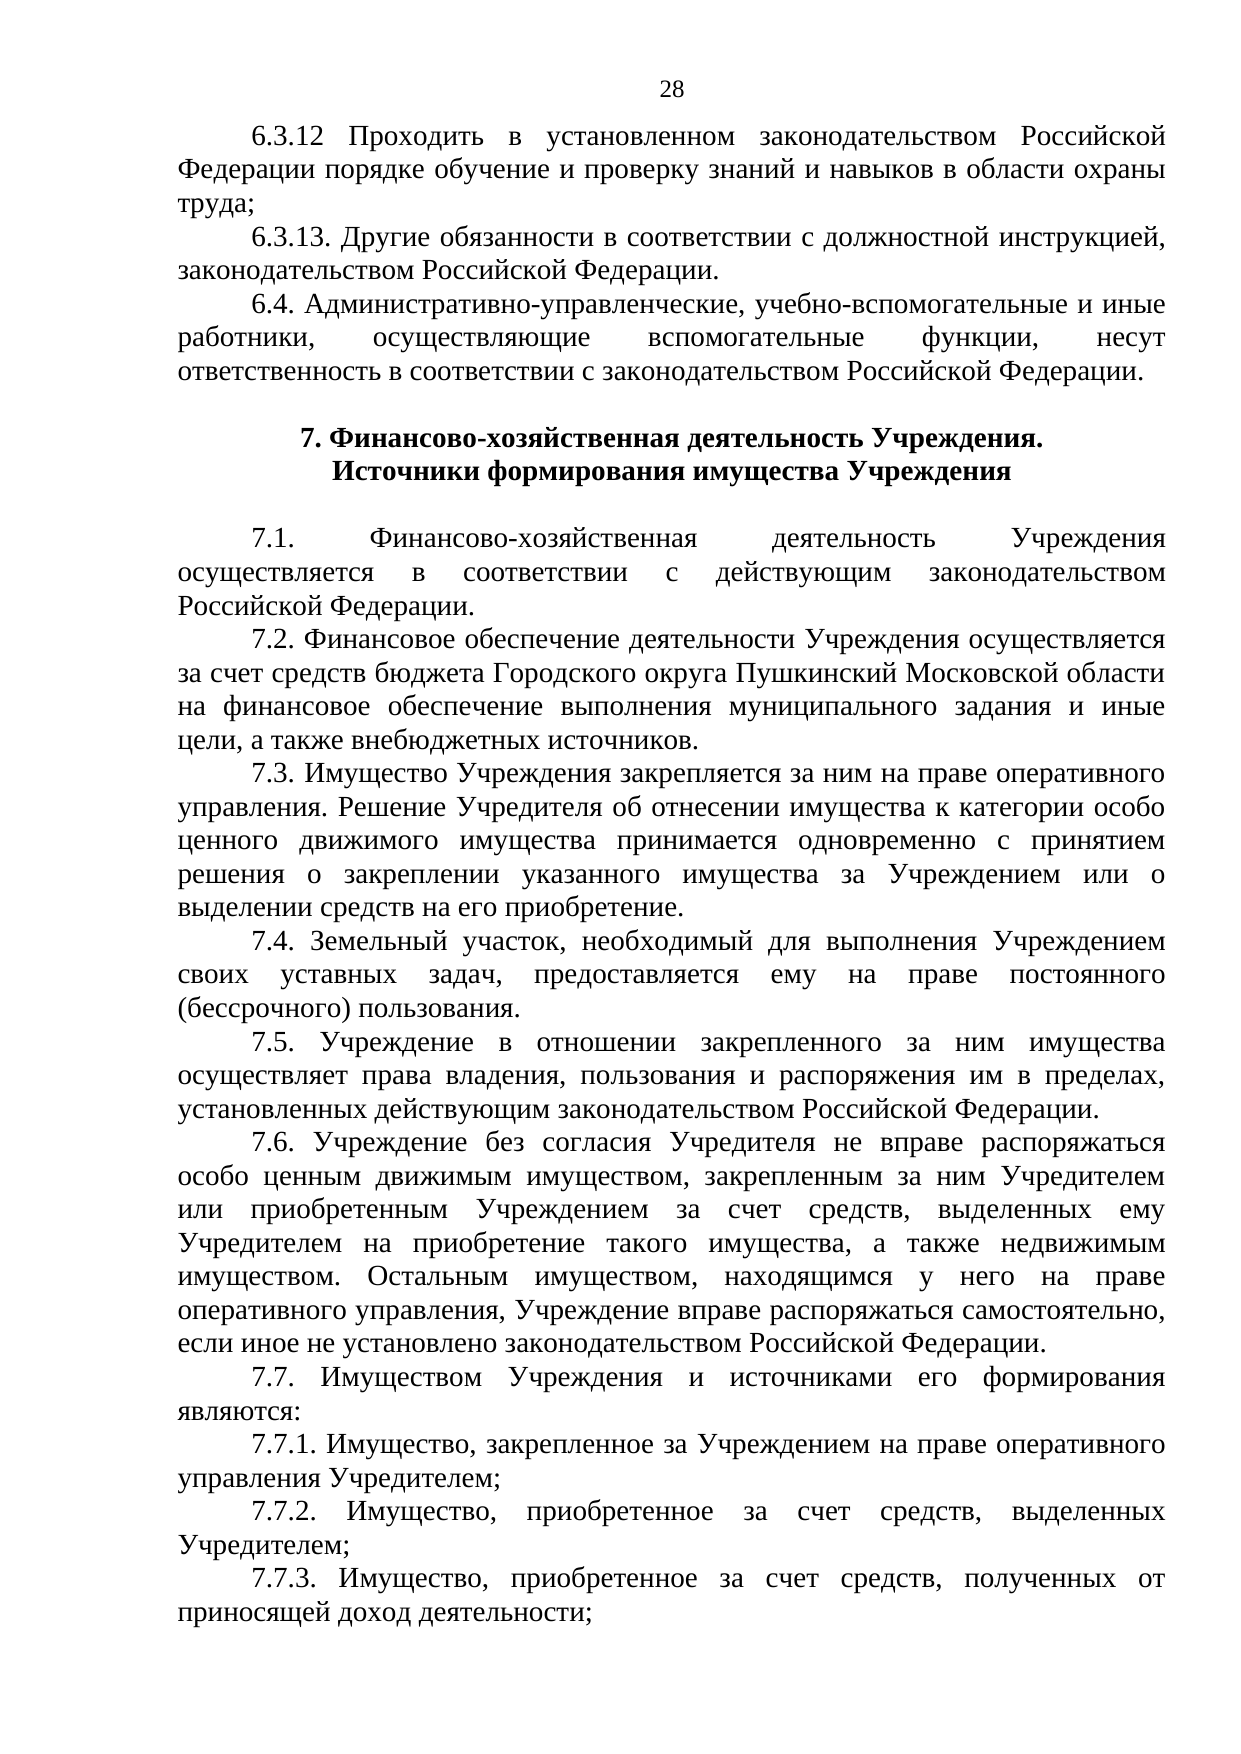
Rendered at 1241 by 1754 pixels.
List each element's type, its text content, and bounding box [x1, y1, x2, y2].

text 7.7.3. Имущество, приобретенное за счет средств, полученных от приносящей доход деятельности; [177, 1560, 1166, 1627]
text 7.2. Финансовое обеспечение деятельности Учреждения осуществляется за счет средств бюджета Городского округа Пушкинский Московской области на финансовое обеспечение выполнения муниципального задания и иные цели, а также внебюджетных источников. [177, 621, 1166, 755]
text 7.1. Финансово-хозяйственная деятельность Учреждения осуществляется в соответствии с действующим законодательством Российской Федерации. [177, 521, 1166, 621]
text 7.6. Учреждение без согласия Учредителя не вправе распоряжаться особо ценным движимым имуществом, закрепленным за ним Учредителем или приобретенным Учреждением за счет средств, выделенных ему Учредителем на приобретение такого имущества, а также недвижимым имуществом. Остальным имуществом, находящимся у него на праве оперативного управления, Учреждение вправе распоряжаться самостоятельно, если иное не установлено законодательством Российской Федерации. [177, 1124, 1166, 1359]
list 7. Финансово-хозяйственная деятельность Учреждения. [177, 420, 1166, 453]
text 7.7.1. Имущество, закрепленное за Учреждением на праве оперативного управления Учредителем; [177, 1426, 1166, 1493]
text 7.5. Учреждение в отношении закрепленного за ним имущества осуществляет права владения, пользования и распоряжения им в пределах, установленных действующим законодательством Российской Федерации. [177, 1024, 1166, 1124]
text 7.7. Имуществом Учреждения и источниками его формирования являются: [177, 1359, 1166, 1426]
text Источники формирования имущества Учреждения [177, 453, 1166, 487]
text 6.4. Административно-управленческие, учебно-вспомогательные и иные работники, осуществляющие вспомогательные функции, несут ответственность в соответствии с законодательством Российской Федерации. [177, 286, 1166, 386]
text 7.4. Земельный участок, необходимый для выполнения Учреждением своих уставных задач, предоставляется ему на праве постоянного (бессрочного) пользования. [177, 923, 1166, 1024]
text 6.3.13. Другие обязанности в соответствии с должностной инструкцией, законодательством Российской Федерации. [177, 219, 1166, 286]
text 7.7.2. Имущество, приобретенное за счет средств, выделенных Учредителем; [177, 1493, 1166, 1560]
text 6.3.12 Проходить в установленном законодательством Российской Федерации порядке обучение и проверку знаний и навыков в области охраны труда; [177, 118, 1166, 219]
text 7.3. Имущество Учреждения закрепляется за ним на праве оперативного управления. Решение Учредителя об отнесении имущества к категории особо ценного движимого имущества принимается одновременно с принятием решения о закреплении указанного имущества за Учреждением или о выделении средств на его приобретение. [177, 755, 1166, 923]
